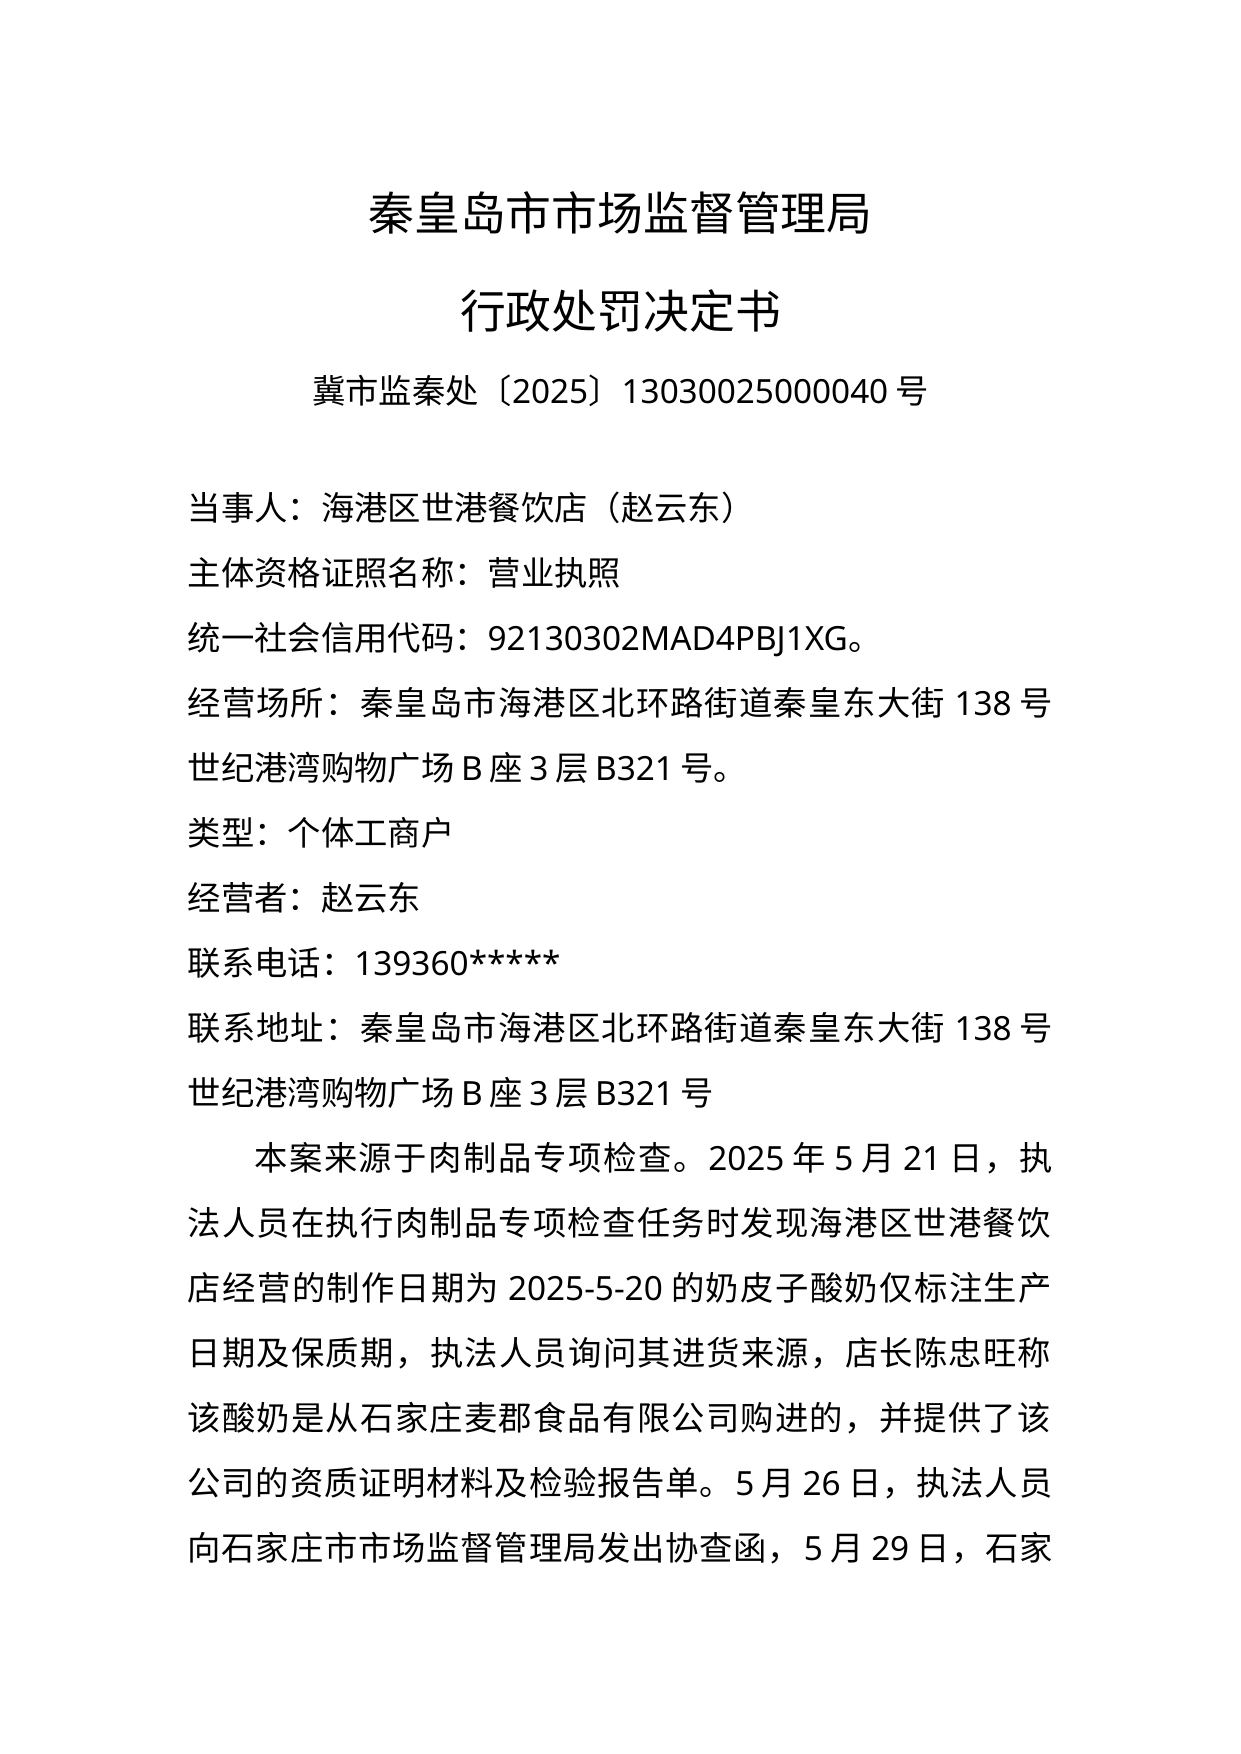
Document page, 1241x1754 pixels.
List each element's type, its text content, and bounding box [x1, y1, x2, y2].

text 经营场所：秦皇岛市海港区北环路街道秦皇东大街138号世纪港湾购物广场B座3层B321号。 [187, 669, 1053, 799]
text 当事人：海港区世港餐饮店（赵云东） [187, 474, 1053, 539]
text 秦皇岛市市场监督管理局 [187, 162, 1053, 259]
text 统一社会信用代码：92130302MAD4PBJ1XG。 [187, 604, 1053, 669]
text 联系电话：139360***** [187, 929, 1053, 994]
text 联系地址：秦皇岛市海港区北环路街道秦皇东大街138号世纪港湾购物广场B座3层B321号 [187, 994, 1053, 1124]
text 类型：个体工商户 [187, 799, 1053, 864]
text 主体资格证照名称：营业执照 [187, 539, 1053, 604]
text 冀市监秦处〔2025〕13030025000040号 [187, 357, 1053, 415]
text 经营者：赵云东 [187, 864, 1053, 929]
text 行政处罚决定书 [187, 259, 1053, 357]
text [187, 1124, 1053, 1579]
